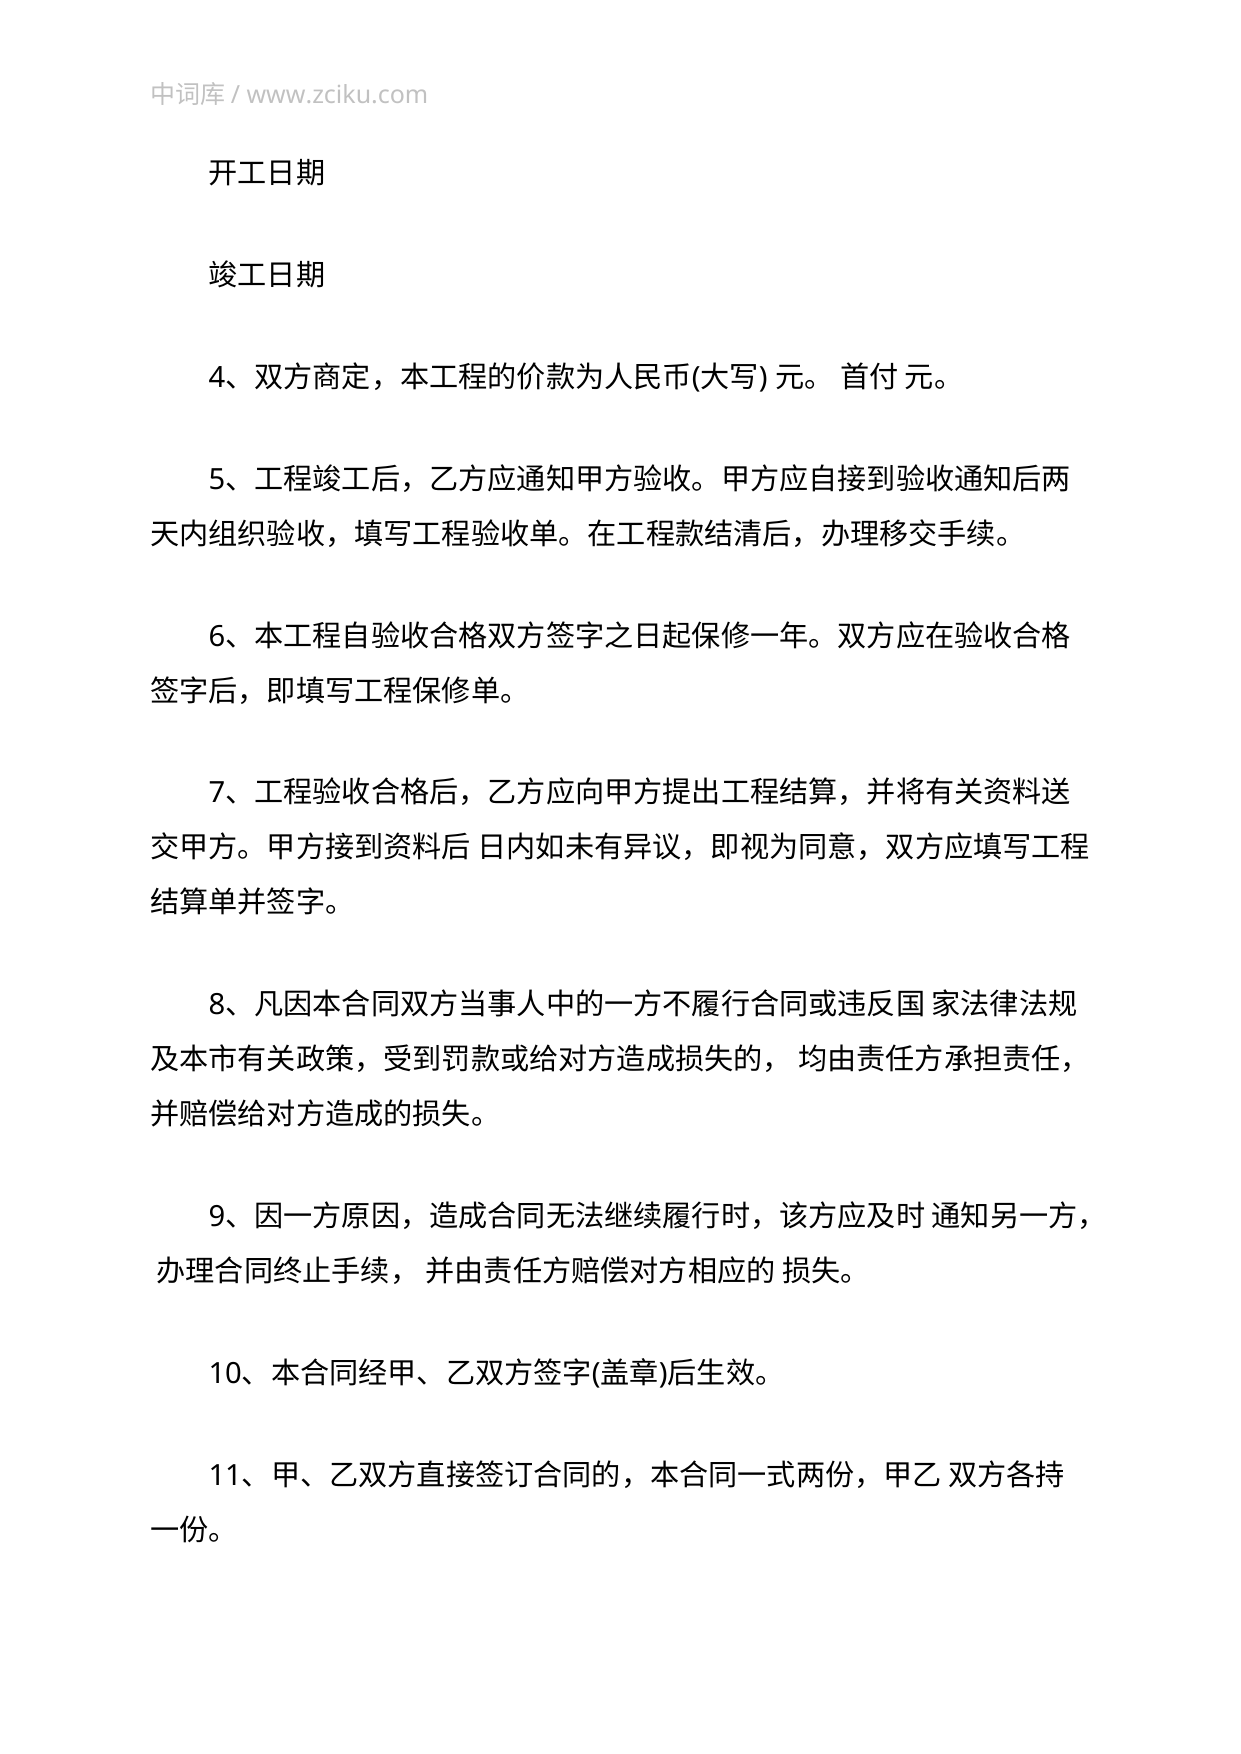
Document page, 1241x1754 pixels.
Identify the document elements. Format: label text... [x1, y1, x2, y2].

text 10、本合同经甲、乙双方签字(盖章)后生效。 [150, 1349, 1090, 1392]
text 开工日期 [150, 150, 1090, 192]
text 7、工程验收合格后，乙方应向甲方提出工程结算，并将有关资料送交甲方。甲方接到资料后 日内如未有异议，即视为同意，双方应填写工程结算单并签字。 [150, 769, 1090, 921]
text 8、凡因本合同双方当事人中的一方不履行合同或违反国 家法律法规及本市有关政策，受到罚款或给对方造成损失的， 均由责任方承担责任，并赔偿给对方造成的损失。 [150, 981, 1090, 1133]
text 6、本工程自验收合格双方签字之日起保修一年。双方应在验收合格签字后，即填写工程保修单。 [150, 612, 1090, 709]
text 5、工程竣工后，乙方应通知甲方验收。甲方应自接到验收通知后两天内组织验收，填写工程验收单。在工程款结清后，办理移交手续。 [150, 456, 1090, 553]
text 11、甲、乙双方直接签订合同的，本合同一式两份，甲乙 双方各持一份。 [150, 1451, 1090, 1548]
text 9、因一方原因，造成合同无法继续履行时，该方应及时 通知另一方， 办理合同终止手续， 并由责任方赔偿对方相应的 损失。 [150, 1192, 1090, 1290]
text 4、双方商定，本工程的价款为人民币(大写) 元。 首付 元。 [150, 353, 1090, 396]
text 竣工日期 [150, 252, 1090, 294]
